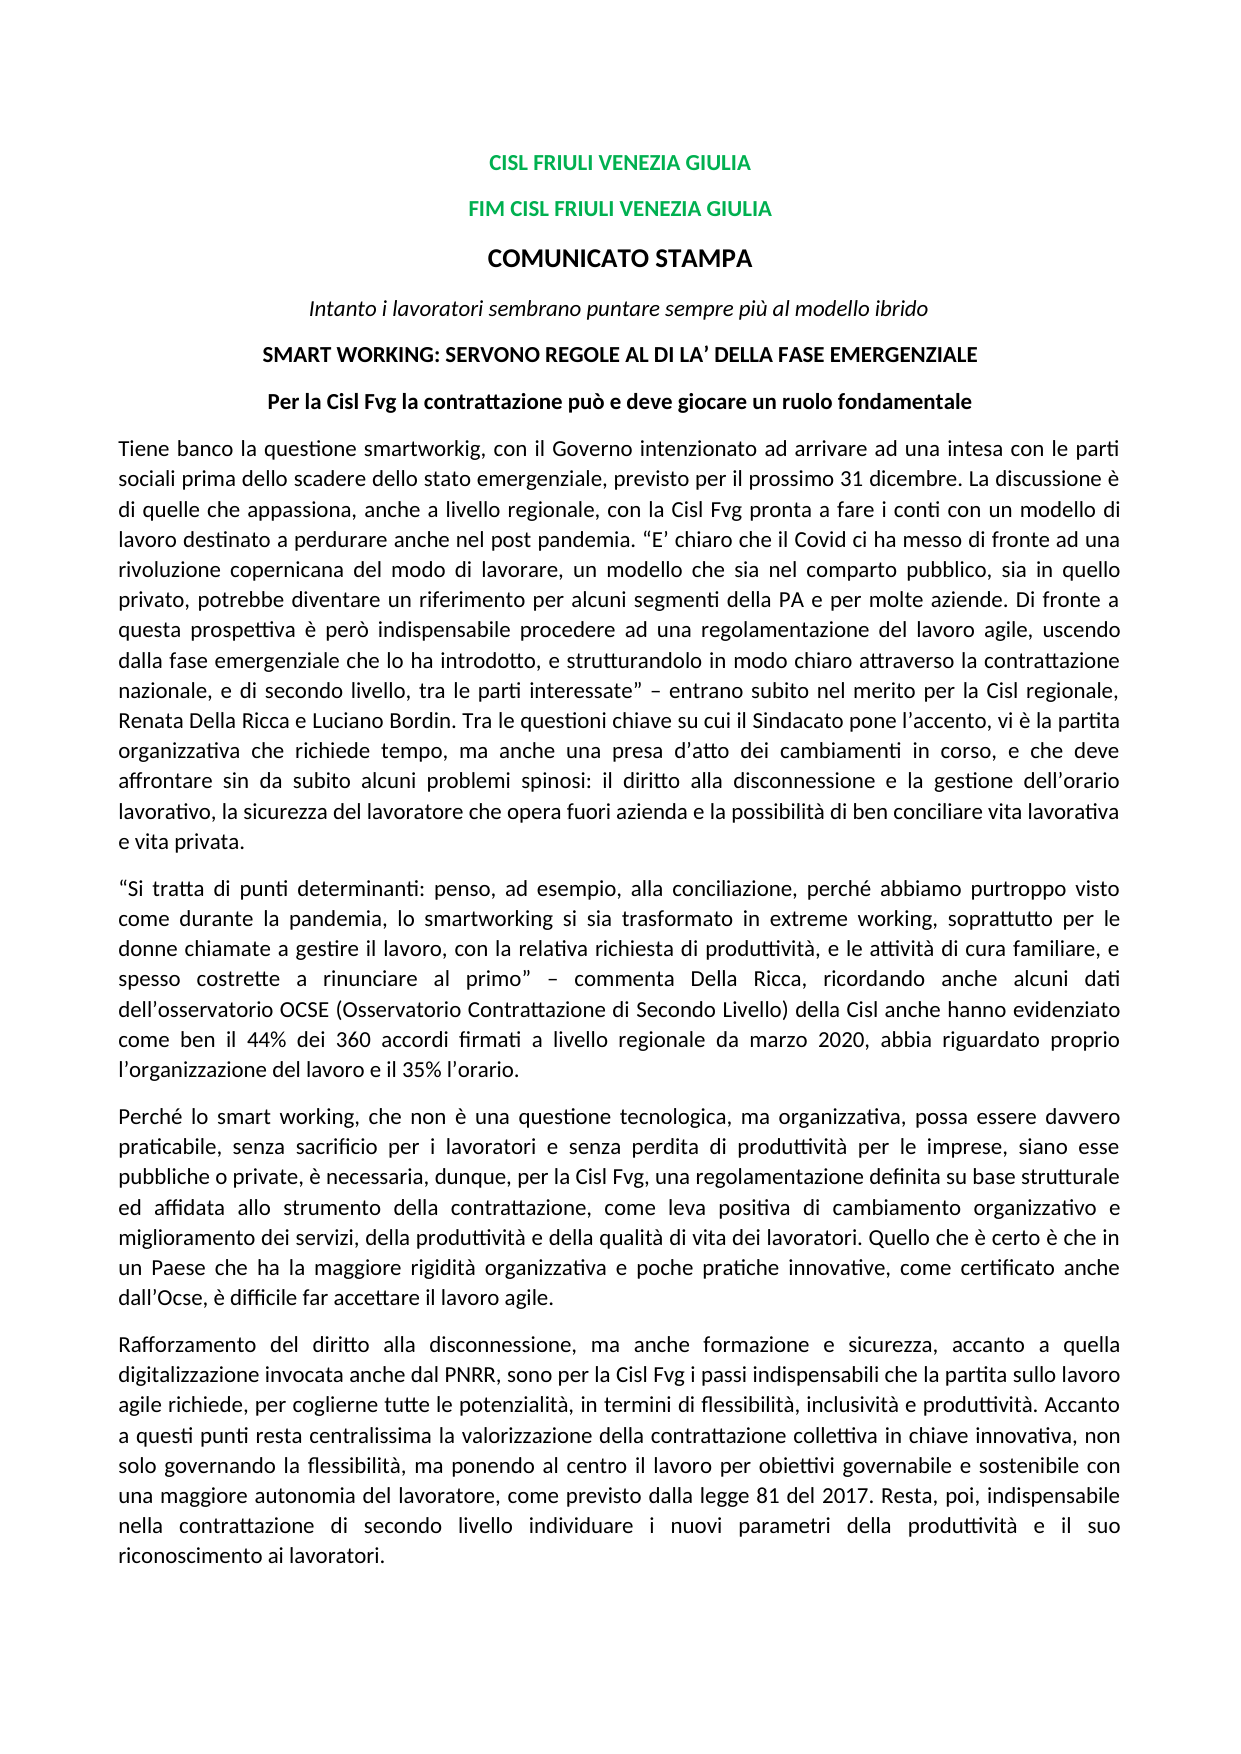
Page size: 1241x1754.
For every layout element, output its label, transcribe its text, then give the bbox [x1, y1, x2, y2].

text Per la Cisl Fvg la contrattazione può e deve giocare un ruolo fondamentale [118, 387, 1122, 415]
text Rafforzamento del diritto alla disconnessione, ma anche formazione e sicurezza, accanto a quella digitalizzazione invocata anche dal PNRR, sono per la Cisl Fvg i passi indispensabili che la partita sullo lavoro agile richiede, per coglierne tutte le potenzialità, in termini di flessibilità, inclusività e produttività. Accanto a questi punti resta centralissima la valorizzazione della contrattazione collettiva in chiave innovativa, non solo governando la flessibilità, ma ponendo al centro il lavoro per obiettivi governabile e sostenibile con una maggiore autonomia del lavoratore, come previsto dalla legge 81 del 2017. Resta, poi, indispensabile nella contrattazione di secondo livello individuare i nuovi parametri della produttività e il suo riconoscimento ai lavoratori. [118, 1330, 1122, 1569]
text SMART WORKING: SERVONO REGOLE AL DI LA’ DELLA FASE EMERGENZIALE [118, 341, 1122, 368]
text “Si tratta di punti determinanti: penso, ad esempio, alla conciliazione, perché abbiamo purtroppo visto come durante la pandemia, lo smartworking si sia trasformato in extreme working, soprattutto per le donne chiamate a gestire il lavoro, con la relativa richiesta di produttività, e le attività di cura familiare, e spesso costrette a rinunciare al primo” – commenta Della Ricca, ricordando anche alcuni dati dell’osservatorio OCSE (Osservatorio Contrattazione di Secondo Livello) della Cisl anche hanno evidenziato come ben il 44% dei 360 accordi firmati a livello regionale da marzo 2020, abbia riguardato proprio l’organizzazione del lavoro e il 35% l’orario. [118, 874, 1122, 1083]
text Tiene banco la questione smartworkig, con il Governo intenzionato ad arrivare ad una intesa con le parti sociali prima dello scadere dello stato emergenziale, previsto per il prossimo 31 dicembre. La discussione è di quelle che appassiona, anche a livello regionale, con la Cisl Fvg pronta a fare i conti con un modello di lavoro destinato a perdurare anche nel post pandemia. “E’ chiaro che il Covid ci ha messo di fronte ad una rivoluzione copernicana del modo di lavorare, un modello che sia nel comparto pubblico, sia in quello privato, potrebbe diventare un riferimento per alcuni segmenti della PA e per molte aziende. Di fronte a questa prospettiva è però indispensabile procedere ad una regolamentazione del lavoro agile, uscendo dalla fase emergenziale che lo ha introdotto, e strutturandolo in modo chiaro attraverso la contrattazione nazionale, e di secondo livello, tra le parti interessate” – entrano subito nel merito per la Cisl regionale, Renata Della Ricca e Luciano Bordin. Tra le questioni chiave su cui il Sindacato pone l’accento, vi è la partita organizzativa che richiede tempo, ma anche una presa d’atto dei cambiamenti in corso, e che deve affrontare sin da subito alcuni problemi spinosi: il diritto alla disconnessione e la gestione dell’orario lavorativo, la sicurezza del lavoratore che opera fuori azienda e la possibilità di ben conciliare vita lavorativa e vita privata. [118, 434, 1122, 855]
text FIM CISL FRIULI VENEZIA GIULIA [118, 194, 1122, 222]
text Intanto i lavoratori sembrano puntare sempre più al modello ibrido [118, 294, 1122, 322]
text Perché lo smart working, che non è una questione tecnologica, ma organizzativa, possa essere davvero praticabile, senza sacrificio per i lavoratori e senza perdita di produttività per le imprese, siano esse pubbliche o private, è necessaria, dunque, per la Cisl Fvg, una regolamentazione definita su base strutturale ed affidata allo strumento della contrattazione, come leva positiva di cambiamento organizzativo e miglioramento dei servizi, della produttività e della qualità di vita dei lavoratori. Quello che è certo è che in un Paese che ha la maggiore rigidità organizzativa e poche pratiche innovative, come certificato anche dall’Ocse, è difficile far accettare il lavoro agile. [118, 1102, 1122, 1311]
text COMUNICATO STAMPA [118, 241, 1122, 274]
text CISL FRIULI VENEZIA GIULIA [118, 148, 1122, 176]
